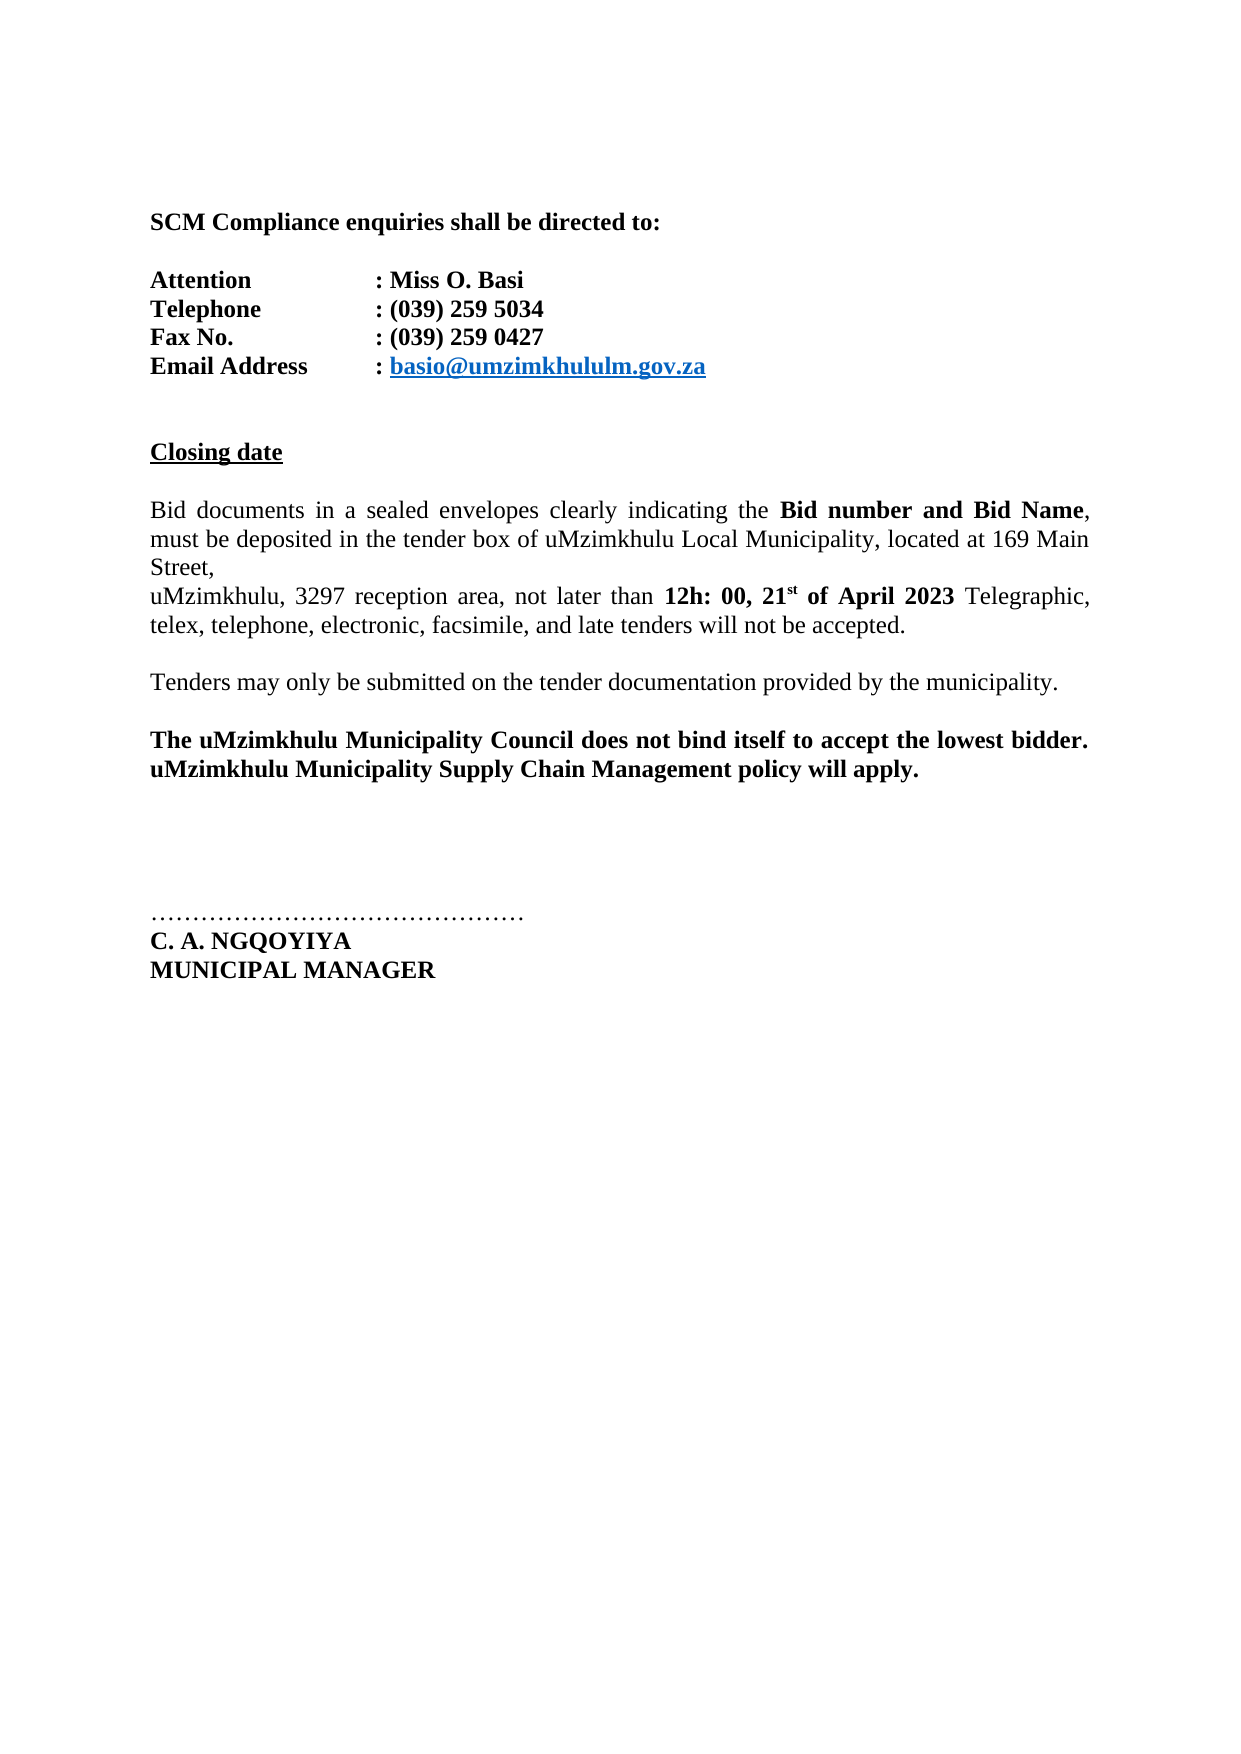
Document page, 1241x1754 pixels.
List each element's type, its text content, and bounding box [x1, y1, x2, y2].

text Telephone : (039) 259 5034 [150, 294, 1090, 322]
text uMzimkhulu, 3297 reception area, not later than 12h: 00, 21st of April 2023 Telegraphic, telex, telephone, electronic, facsimile, and late tenders will not be accepted. [150, 581, 1090, 639]
text Bid documents in a sealed envelopes clearly indicating the Bid number and Bid Name, must be deposited in the tender box of uMzimkhulu Local Municipality, located at 169 Main Street, [150, 495, 1090, 581]
text MUNICIPAL MANAGER [150, 955, 1090, 984]
text Tenders may only be submitted on the tender documentation provided by the municipality. [150, 667, 1090, 696]
text ……………………………………… [150, 897, 1090, 926]
text The uMzimkhulu Municipality Council does not bind itself to accept the lowest bidder. uMzimkhulu Municipality Supply Chain Management policy will apply. [150, 725, 1090, 782]
text Fax No. : (039) 259 0427 [150, 322, 1090, 351]
text Email Address : basio@umzimkhululm.gov.za [150, 351, 1090, 380]
text C. A. NGQOYIYA [150, 926, 1090, 955]
text Closing date [150, 437, 1090, 466]
text SCM Compliance enquiries shall be directed to: [150, 207, 1090, 236]
text Attention : Miss O. Basi [150, 265, 1090, 294]
